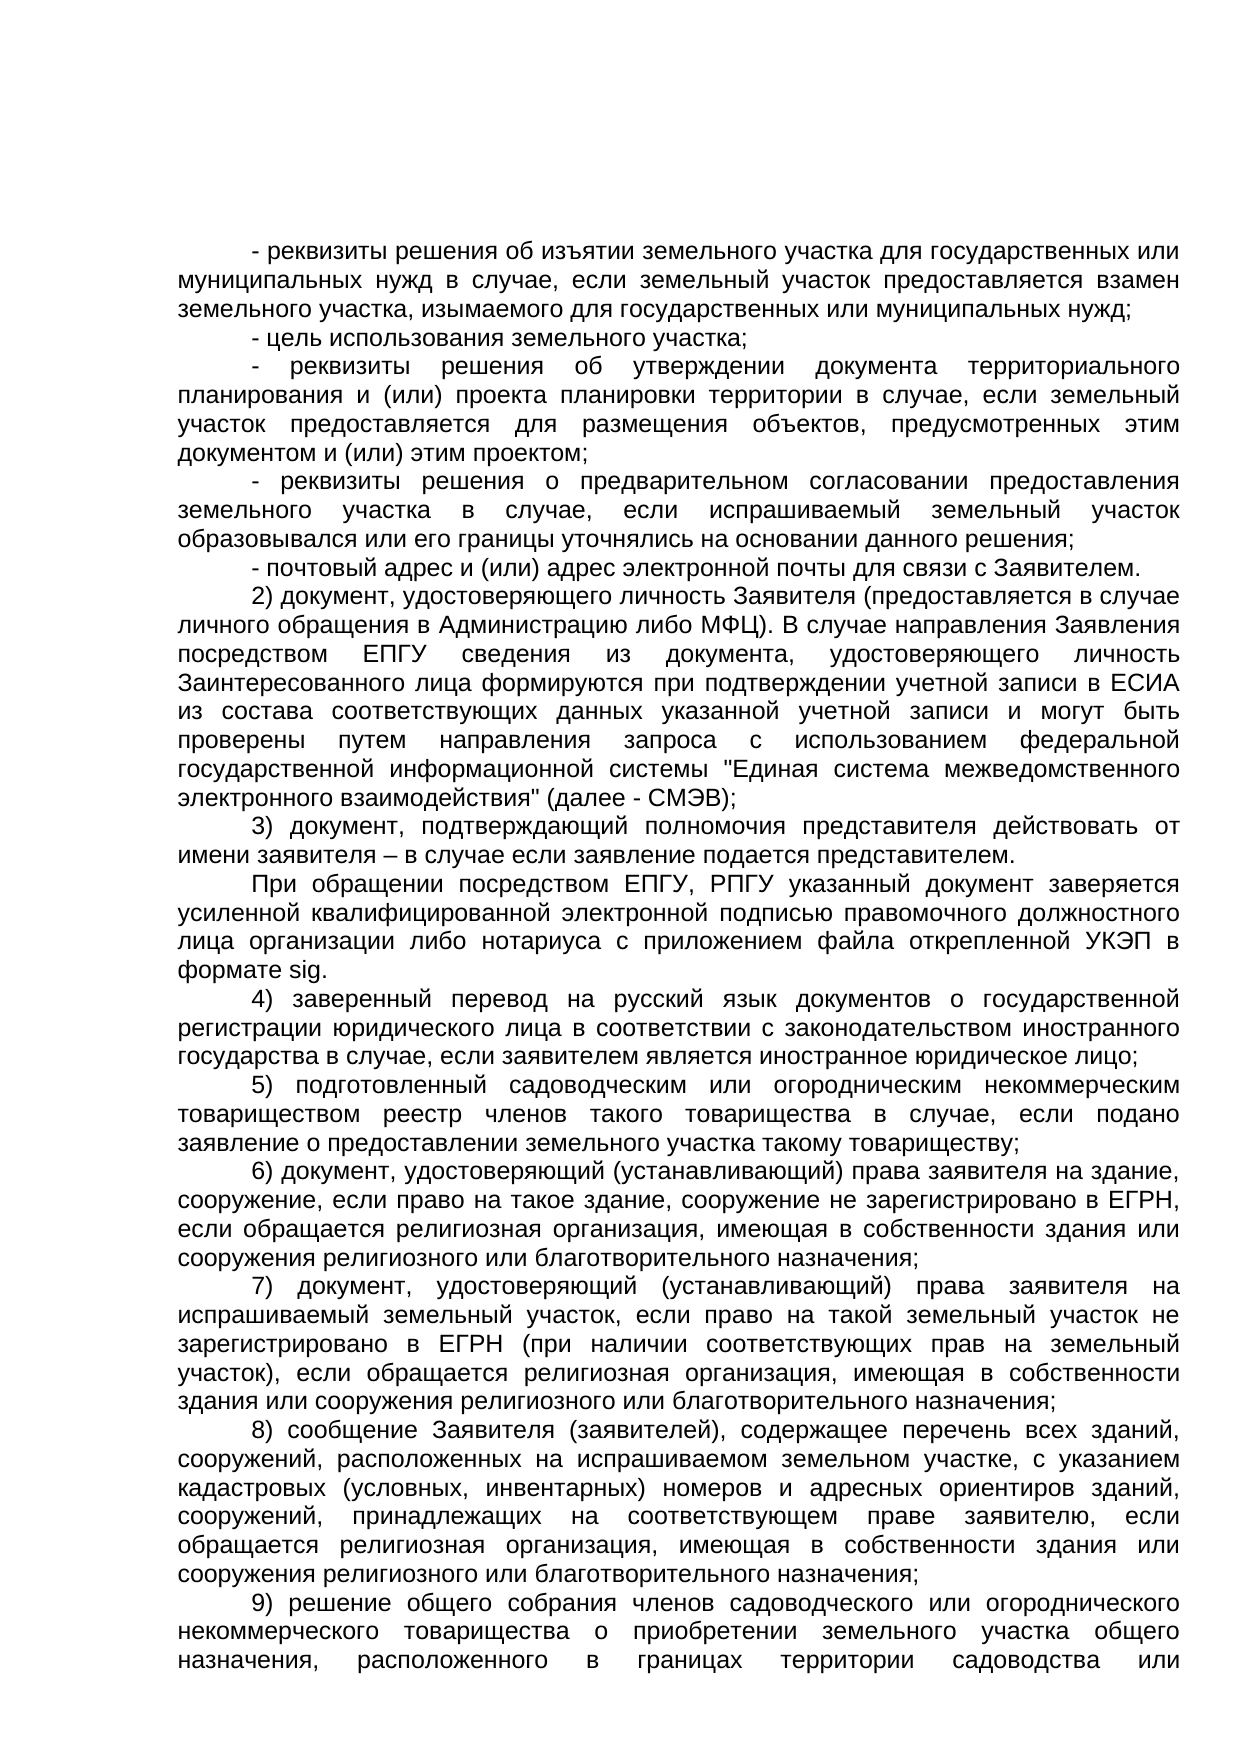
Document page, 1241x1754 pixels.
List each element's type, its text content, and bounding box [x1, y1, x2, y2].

list 3) документ, подтверждающий полномочия представителя действовать от имени заявителя – в случае если заявление подается представителем. [177, 811, 1181, 869]
text - реквизиты решения об изъятии земельного участка для государственных или муниципальных нужд в случае, если земельный участок предоставляется взамен земельного участка, изымаемого для государственных или муниципальных нужд; [177, 236, 1181, 322]
list 6) документ, удостоверяющий (устанавливающий) права заявителя на здание, сооружение, если право на такое здание, сооружение не зарегистрировано в ЕГРН, если обращается религиозная организация, имеющая в собственности здания или сооружения религиозного или благотворительного назначения; [177, 1156, 1181, 1271]
text - реквизиты решения о предварительном согласовании предоставления земельного участка в случае, если испрашиваемый земельный участок образовывался или его границы уточнялись на основании данного решения; [177, 466, 1181, 552]
text - почтовый адрес и (или) адрес электронной почты для связи с Заявителем. [177, 552, 1181, 581]
list 8) сообщение Заявителя (заявителей), содержащее перечень всех зданий, сооружений, расположенных на испрашиваемом земельном участке, с указанием кадастровых (условных, инвентарных) номеров и адресных ориентиров зданий, сооружений, принадлежащих на соответствующем праве заявителю, если обращается религиозная организация, имеющая в собственности здания или сооружения религиозного или благотворительного назначения; [177, 1415, 1181, 1587]
list 2) документ, удостоверяющего личность Заявителя (предоставляется в случае личного обращения в Администрацию либо МФЦ). В случае направления Заявления посредством ЕПГУ сведения из документа, удостоверяющего личность Заинтересованного лица формируются при подтверждении учетной записи в ЕСИА из состава соответствующих данных указанной учетной записи и могут быть проверены путем направления запроса с использованием федеральной государственной информационной системы "Единая система межведомственного электронного взаимодействия" (далее - СМЭВ); [177, 581, 1181, 811]
list 4) заверенный перевод на русский язык документов о государственной регистрации юридического лица в соответствии с законодательством иностранного государства в случае, если заявителем является иностранное юридическое лицо; [177, 984, 1181, 1070]
text - цель использования земельного участка; [177, 322, 1181, 351]
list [177, 1587, 1181, 1674]
list 7) документ, удостоверяющий (устанавливающий) права заявителя на испрашиваемый земельный участок, если право на такой земельный участок не зарегистрировано в ЕГРН (при наличии соответствующих прав на земельный участок), если обращается религиозная организация, имеющая в собственности здания или сооружения религиозного или благотворительного назначения; [177, 1271, 1181, 1415]
list 5) подготовленный садоводческим или огородническим некоммерческим товариществом реестр членов такого товарищества в случае, если подано заявление о предоставлении земельного участка такому товариществу; [177, 1070, 1181, 1156]
text При обращении посредством ЕПГУ, РПГУ указанный документ заверяется усиленной квалифицированной электронной подписью правомочного должностного лица организации либо нотариуса с приложением файла открепленной УКЭП в формате sig. [177, 869, 1181, 984]
text - реквизиты решения об утверждении документа территориального планирования и (или) проекта планировки территории в случае, если земельный участок предоставляется для размещения объектов, предусмотренных этим документом и (или) этим проектом; [177, 351, 1181, 466]
